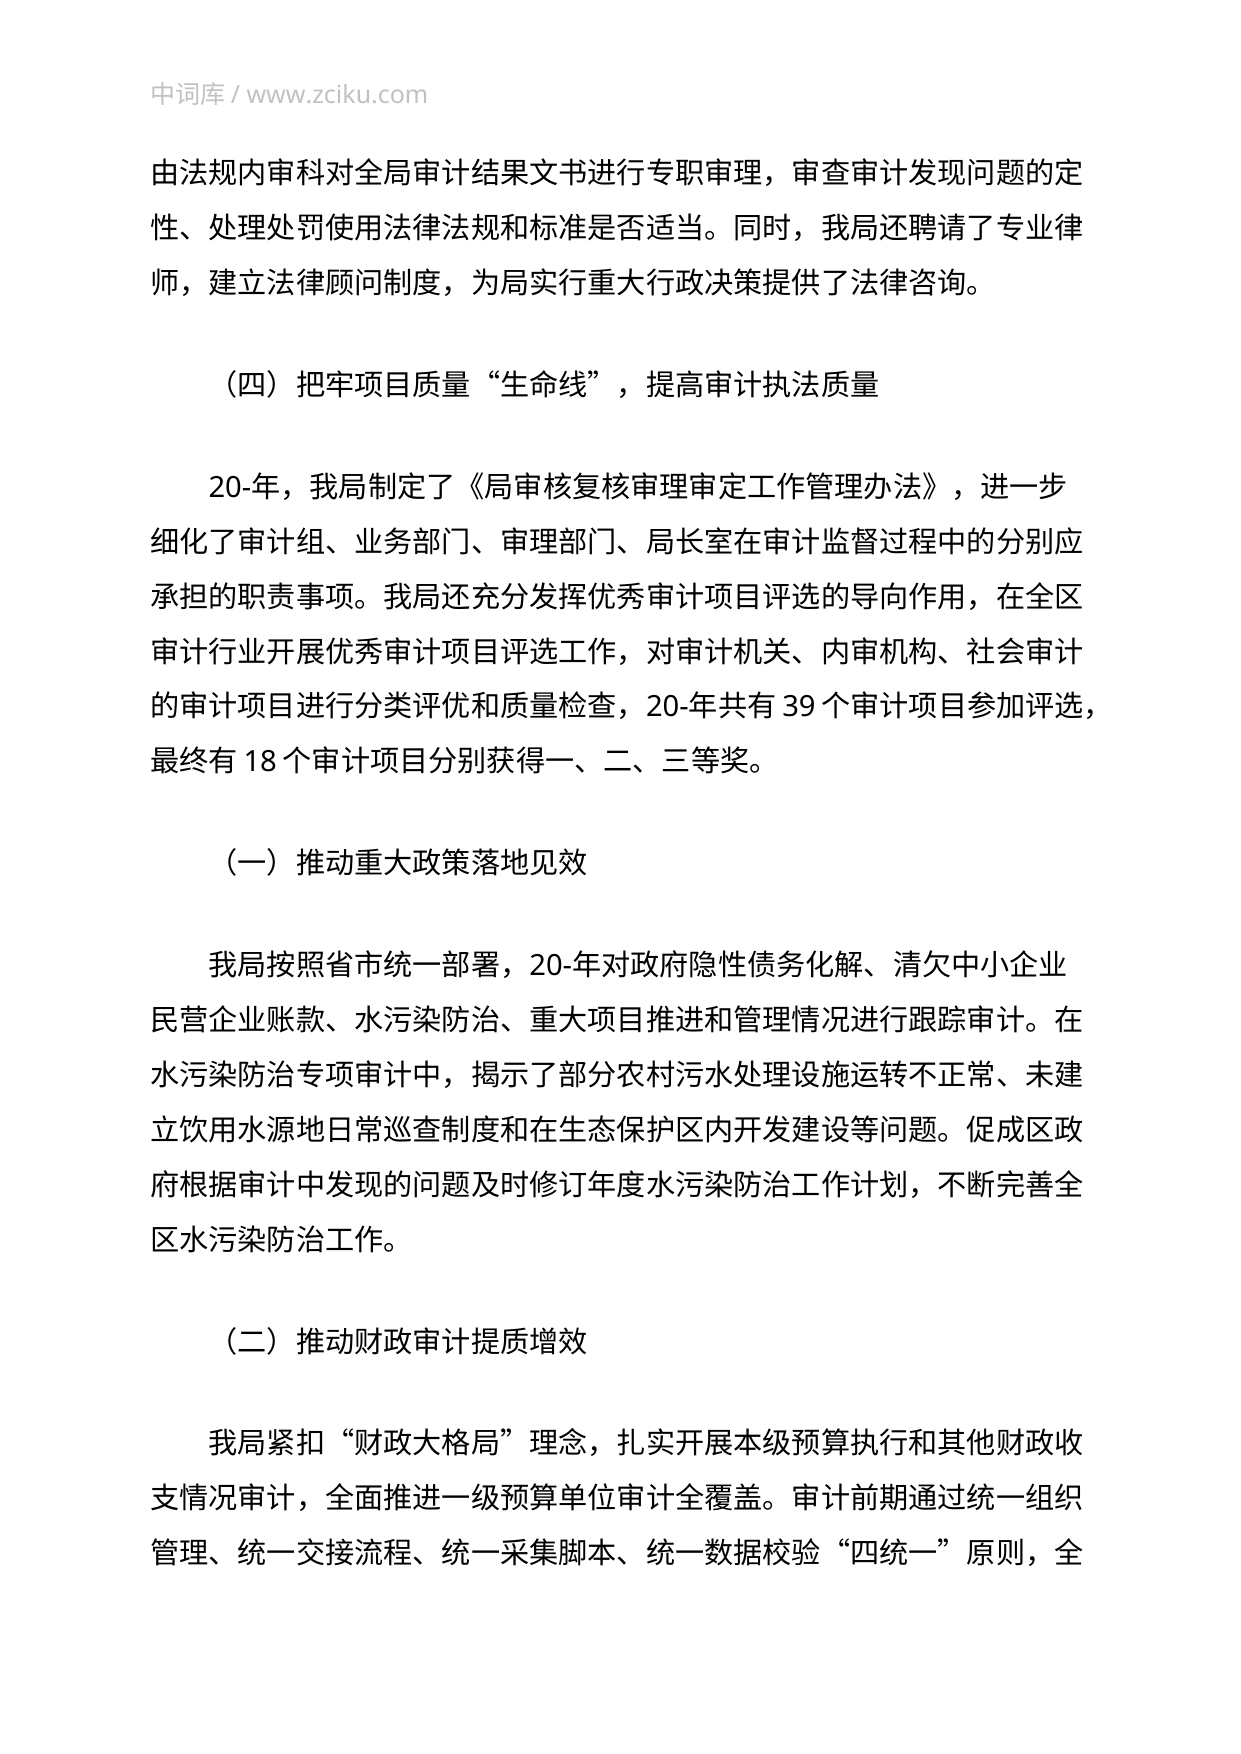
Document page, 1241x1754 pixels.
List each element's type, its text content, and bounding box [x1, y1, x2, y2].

text （一）推动重大政策落地见效 [150, 840, 1090, 882]
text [150, 150, 1090, 302]
text 我局按照省市统一部署，20-年对政府隐性债务化解、清欠中小企业民营企业账款、水污染防治、重大项目推进和管理情况进行跟踪审计。在水污染防治专项审计中，揭示了部分农村污水处理设施运转不正常、未建立饮用水源地日常巡查制度和在生态保护区内开发建设等问题。促成区政府根据审计中发现的问题及时修订年度水污染防治工作计划，不断完善全区水污染防治工作。 [150, 942, 1090, 1259]
text 20-年，我局制定了《局审核复核审理审定工作管理办法》，进一步细化了审计组、业务部门、审理部门、局长室在审计监督过程中的分别应承担的职责事项。我局还充分发挥优秀审计项目评选的导向作用，在全区审计行业开展优秀审计项目评选工作，对审计机关、内审机构、社会审计的审计项目进行分类评优和质量检查，20-年共有39个审计项目参加评选，最终有18个审计项目分别获得一、二、三等奖。 [150, 463, 1090, 780]
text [150, 1420, 1090, 1572]
text （二）推动财政审计提质增效 [150, 1318, 1090, 1360]
text （四）把牢项目质量“生命线”，提高审计执法质量 [150, 362, 1090, 404]
